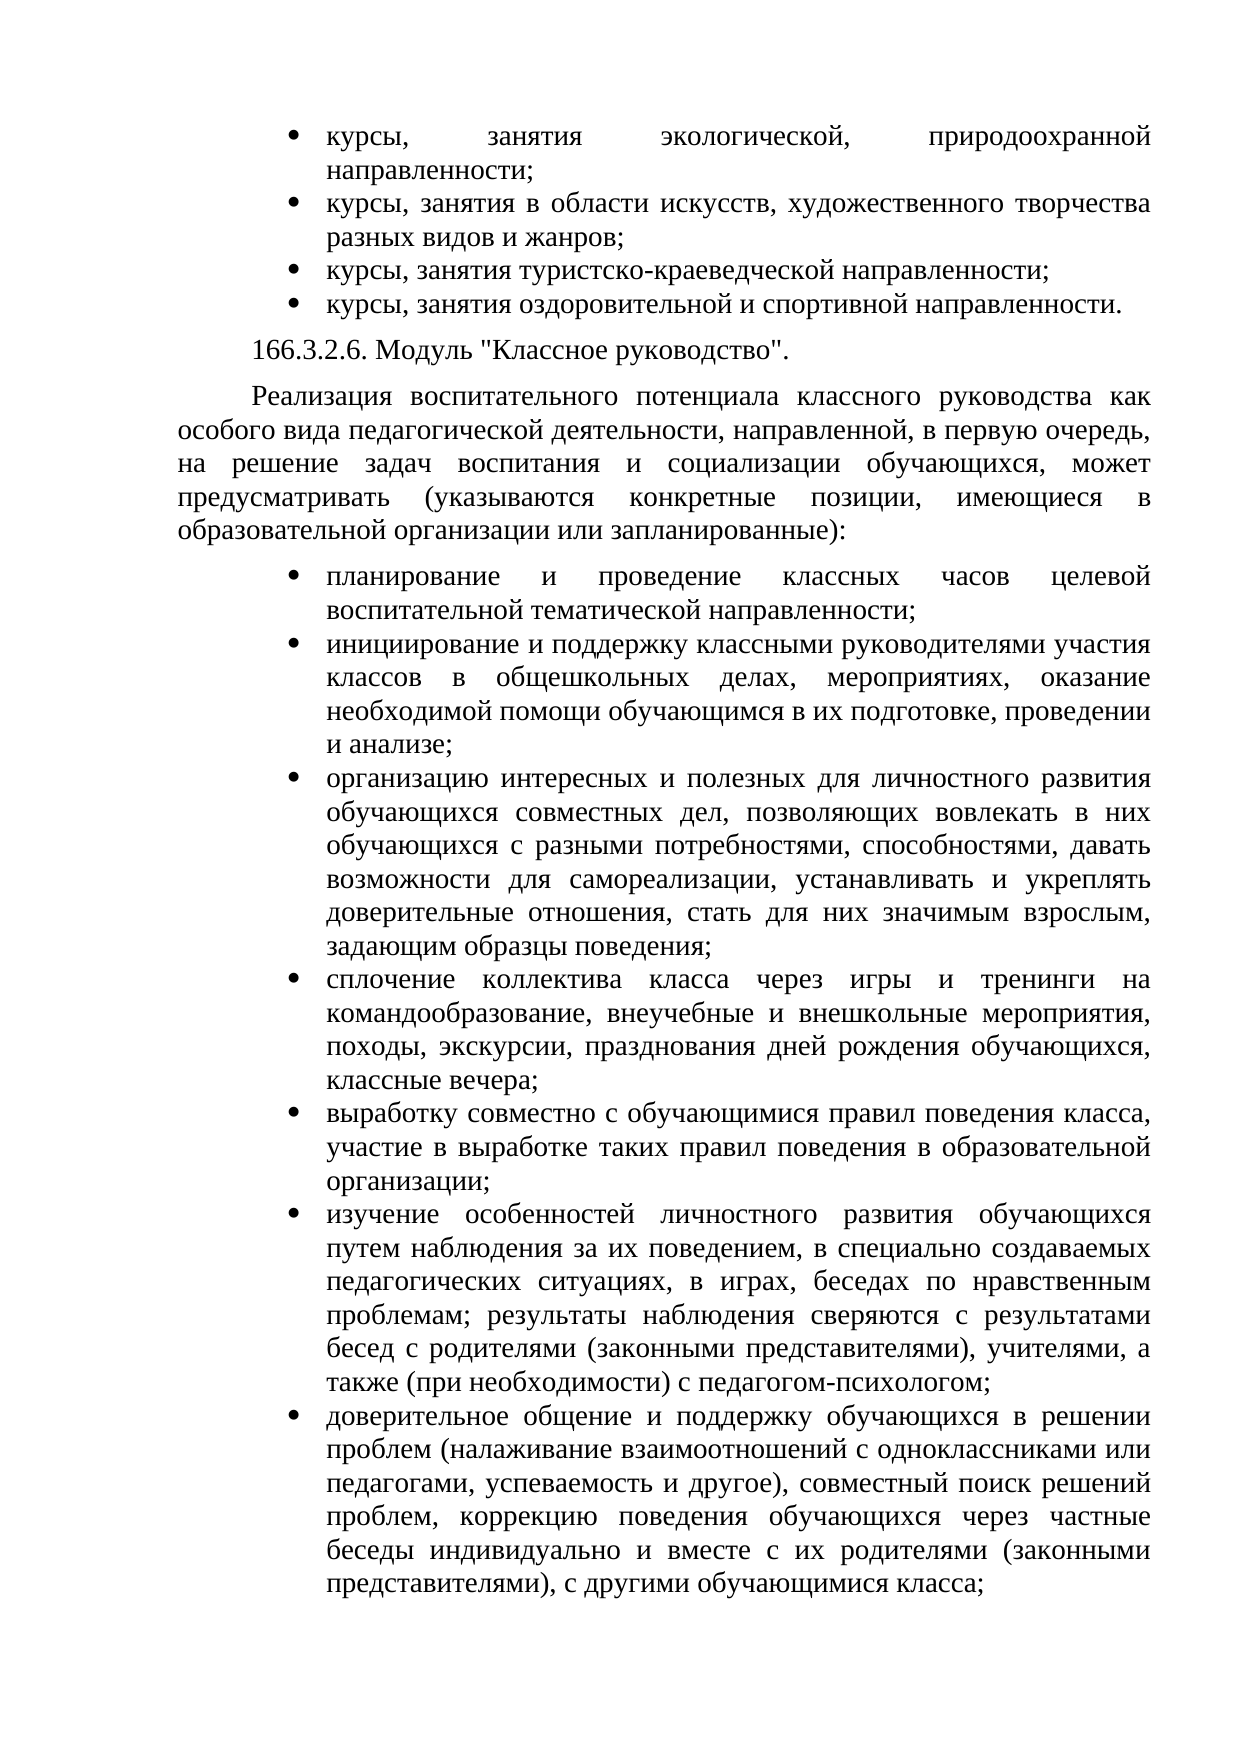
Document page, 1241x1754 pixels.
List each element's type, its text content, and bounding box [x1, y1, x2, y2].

list планирование и проведение классных часов целевой воспитательной тематической направленности; [288, 558, 1152, 626]
list курсы, занятия экологической, природоохранной направленности; [288, 118, 1152, 185]
list курсы, занятия оздоровительной и спортивной направленности. [288, 286, 1152, 320]
list курсы, занятия в области искусств, художественного творчества разных видов и жанров; [288, 185, 1152, 252]
list выработку совместно с обучающимися правил поведения класса, участие в выработке таких правил поведения в образовательной организации; [288, 1096, 1152, 1196]
list курсы, занятия туристско-краеведческой направленности; [288, 252, 1152, 286]
text Реализация воспитательного потенциала классного руководства как особого вида педагогической деятельности, направленной, в первую очередь, на решение задач воспитания и социализации обучающихся, может предусматривать (указываются конкретные позиции, имеющиеся в образовательной организации или запланированные): [177, 378, 1152, 546]
text 166.3.2.6. Модуль "Классное руководство". [177, 332, 1152, 366]
list доверительное общение и поддержку обучающихся в решении проблем (налаживание взаимоотношений с одноклассниками или педагогами, успеваемость и другое), совместный поиск решений проблем, коррекцию поведения обучающихся через частные беседы индивидуально и вместе с их родителями (законными представителями), с другими обучающимися класса; [288, 1398, 1152, 1599]
list организацию интересных и полезных для личностного развития обучающихся совместных дел, позволяющих вовлекать в них обучающихся с разными потребностями, способностями, давать возможности для самореализации, устанавливать и укреплять доверительные отношения, стать для них значимым взрослым, задающим образцы поведения; [288, 760, 1152, 961]
list инициирование и поддержку классными руководителями участия классов в общешкольных делах, мероприятиях, оказание необходимой помощи обучающимся в их подготовке, проведении и анализе; [288, 626, 1152, 760]
list сплочение коллектива класса через игры и тренинги на командообразование, внеучебные и внешкольные мероприятия, походы, экскурсии, празднования дней рождения обучающихся, классные вечера; [288, 961, 1152, 1096]
list изучение особенностей личностного развития обучающихся путем наблюдения за их поведением, в специально создаваемых педагогических ситуациях, в играх, беседах по нравственным проблемам; результаты наблюдения сверяются с результатами бесед с родителями (законными представителями), учителями, а также (при необходимости) с педагогом-психологом; [288, 1196, 1152, 1398]
